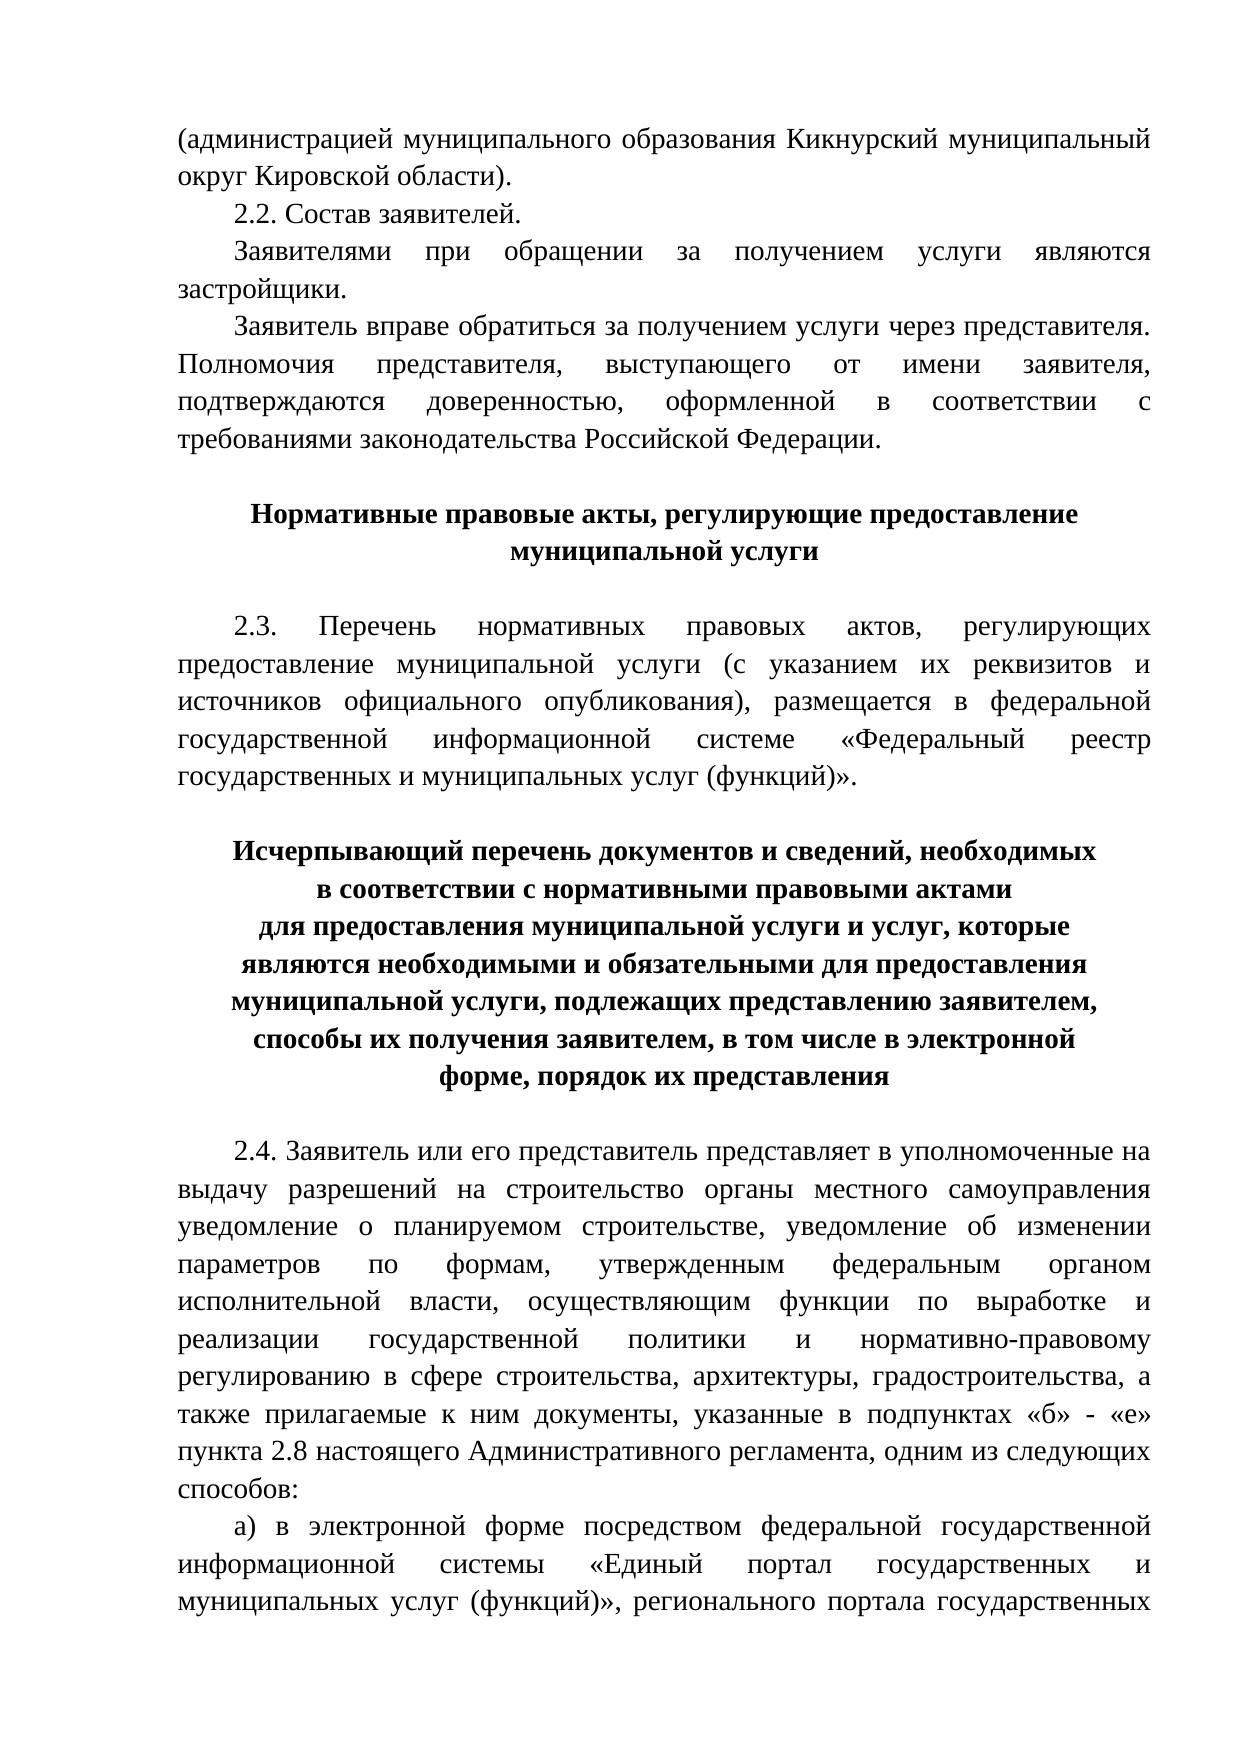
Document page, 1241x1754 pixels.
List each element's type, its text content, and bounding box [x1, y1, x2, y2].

title форме, порядок их представления [177, 1056, 1152, 1093]
title способы их получения заявителем, в том числе в электронной [177, 1018, 1152, 1056]
title для предоставления муниципальной услуги и услуг, которые [177, 906, 1152, 943]
text Заявитель вправе обратиться за получением услуги через представителя. Полномочия представителя, выступающего от имени заявителя, подтверждаются доверенностью, оформленной в соответствии с требованиями законодательства Российской Федерации. [177, 306, 1152, 456]
title являются необходимыми и обязательными для предоставления [177, 943, 1152, 981]
text Заявителями при обращении за получением услуги являются застройщики. [177, 231, 1152, 306]
text 2.4. Заявитель или его представитель представляет в уполномоченные на выдачу разрешений на строительство органы местного самоуправления уведомление о планируемом строительстве, уведомление об изменении параметров по формам, утвержденным федеральным органом исполнительной власти, осуществляющим функции по выработке и реализации государственной политики и нормативно-правовому регулированию в сфере строительства, архитектуры, градостроительства, а также прилагаемые к ним документы, указанные в подпунктах «б» - «е» пункта 2.8 настоящего Административного регламента, одним из следующих способов: [177, 1131, 1152, 1506]
title муниципальной услуги, подлежащих представлению заявителем, [177, 981, 1152, 1018]
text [177, 118, 1152, 193]
text 2.2. Состав заявителей. [177, 193, 1152, 231]
title Исчерпывающий перечень документов и сведений, необходимых [177, 831, 1152, 868]
title муниципальной услуги [177, 531, 1152, 568]
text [177, 1506, 1152, 1618]
title в соответствии с нормативными правовыми актами [177, 868, 1152, 906]
title Нормативные правовые акты, регулирующие предоставление [177, 493, 1152, 531]
text 2.3. Перечень нормативных правовых актов, регулирующих предоставление муниципальной услуги (с указанием их реквизитов и источников официального опубликования), размещается в федеральной государственной информационной системе «Федеральный реестр государственных и муниципальных услуг (функций)». [177, 606, 1152, 793]
